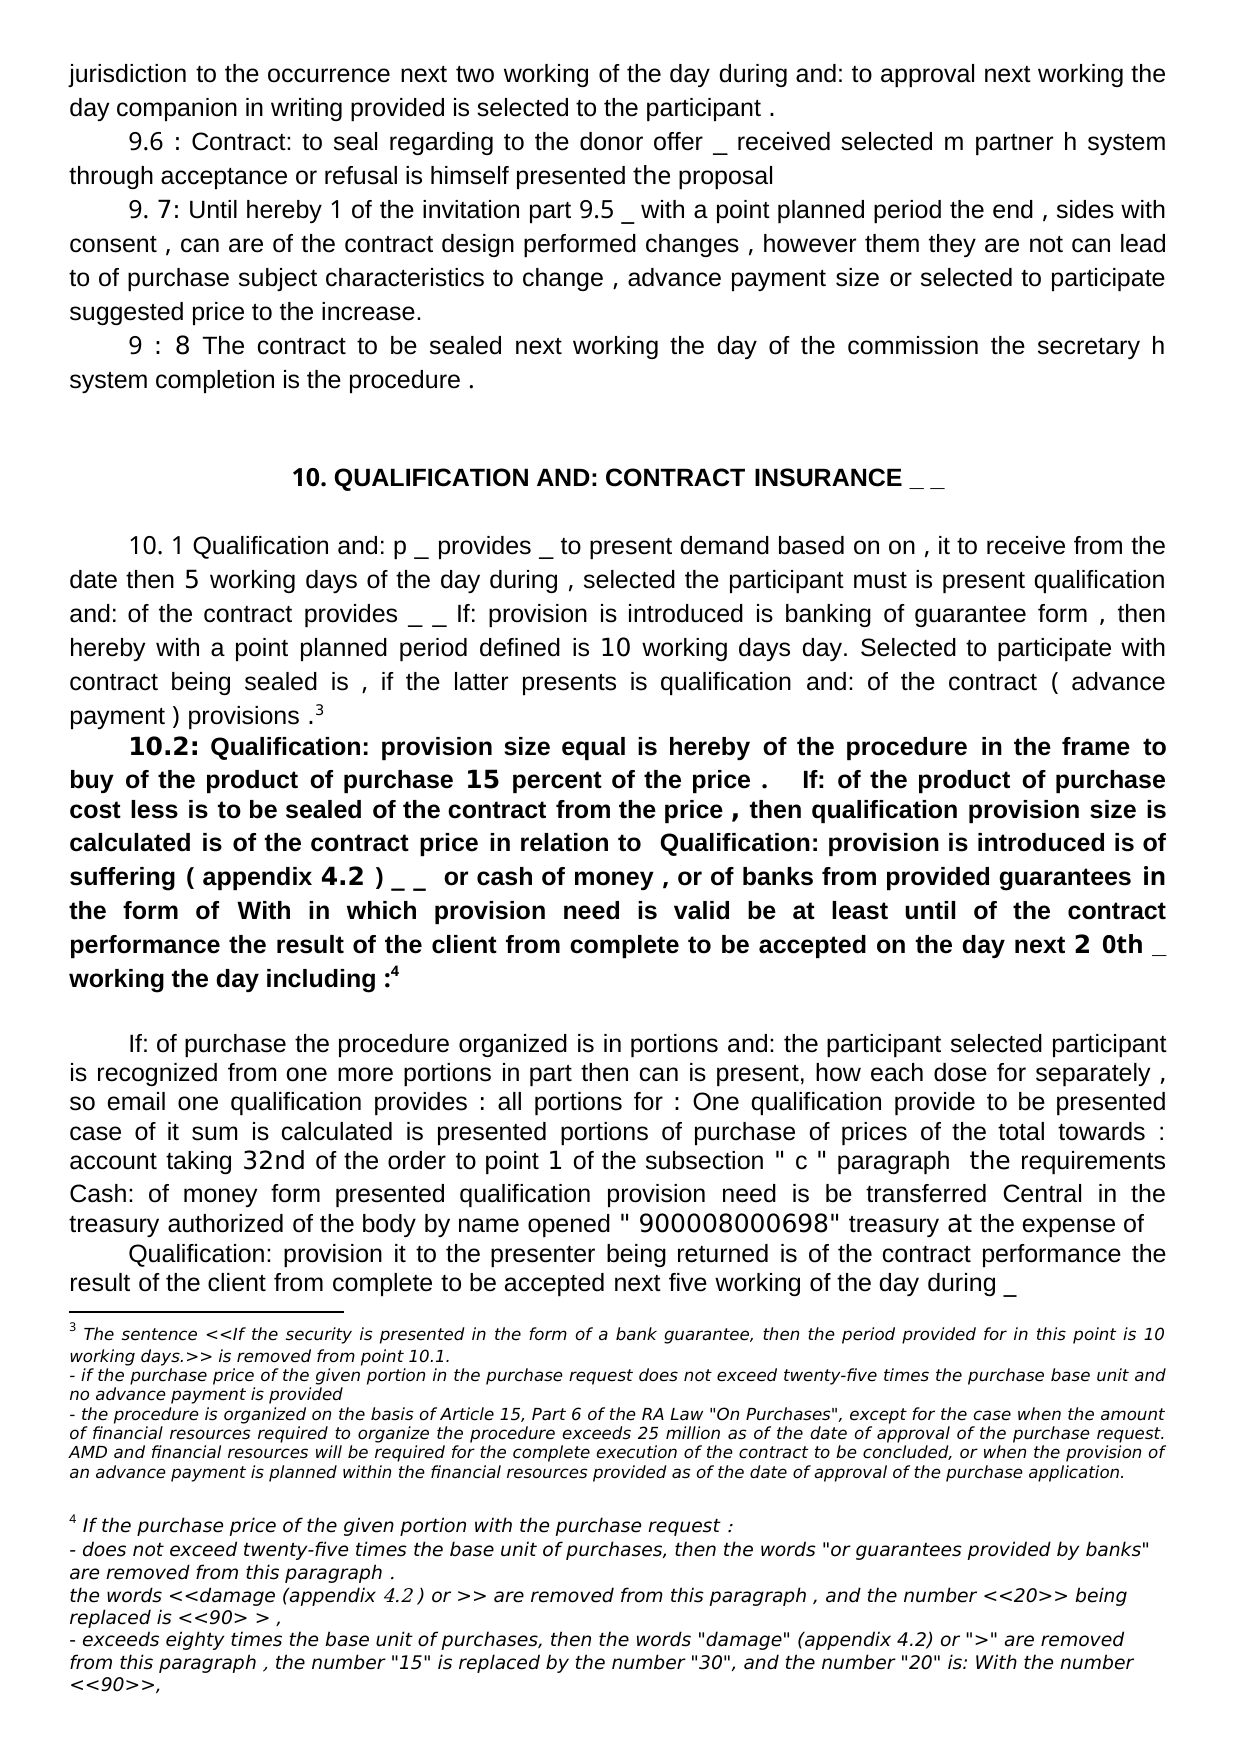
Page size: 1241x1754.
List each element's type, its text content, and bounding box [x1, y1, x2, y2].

text 10. 1 Qualification and: p _ provides _ to present demand based on on , it to receive from the date then 5 working days of the day during , selected the participant must is present qualification and: of the contract provides _ _ If: provision is introduced is banking of guarantee form , then hereby with a point planned period defined is 10 working days day. Selected to participate with contract being sealed is , if the latter presents is qualification and: of the contract ( advance payment ) provisions . [69, 527, 1167, 732]
text 9.6 : Contract: to seal regarding to the donor offer _ received selected m partner h system through acceptance or refusal is himself presented the proposal [69, 124, 1167, 192]
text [69, 56, 1167, 124]
text Qualification: provision it to the presenter being returned is of the contract performance the result of the client from complete to be accepted next five working of the day during _ [69, 1239, 1167, 1297]
text 10. QUALIFICATION AND: CONTRACT INSURANCE _ _ [69, 459, 1167, 493]
text If: of purchase the procedure organized is in portions and: the participant selected participant is recognized from one more portions in part then can is present, how each dose for separately , so email one qualification provides : all portions for : One qualification provide to be presented case of it sum is calculated is presented portions of purchase of prices of the total towards : account taking 32nd of the order to point 1 of the subsection " c " paragraph the requirements Cash: of money form presented qualification provision need is be transferred Central in the treasury authorized of the body by name opened " 900008000698" treasury at the expense of [69, 1029, 1167, 1239]
text 10.2: Qualification: provision size equal is hereby of the procedure in the frame to buy of the product of purchase 15 percent of the price . If: of the product of purchase cost less is to be sealed of the contract from the price , then qualification provision size is calculated is of the contract price in relation to Qualification: provision is introduced is of suffering ( appendix 4.2 ) _ _ or cash of money , or of banks from provided guarantees in the form of With in which provision need is valid be at least until of the contract performance the result of the client from complete to be accepted on the day next 2 0th _ working the day including : [69, 732, 1167, 995]
text 9. 7: Until hereby 1 of the invitation part 9.5 _ with a point planned period the end , sides with consent , can are of the contract design performed changes , however them they are not can lead to of purchase subject characteristics to change , advance payment size or selected to participate suggested price to the increase. [69, 192, 1167, 328]
text 9 : 8 The contract to be sealed next working the day of the commission the secretary h system completion is the procedure . [69, 328, 1167, 396]
